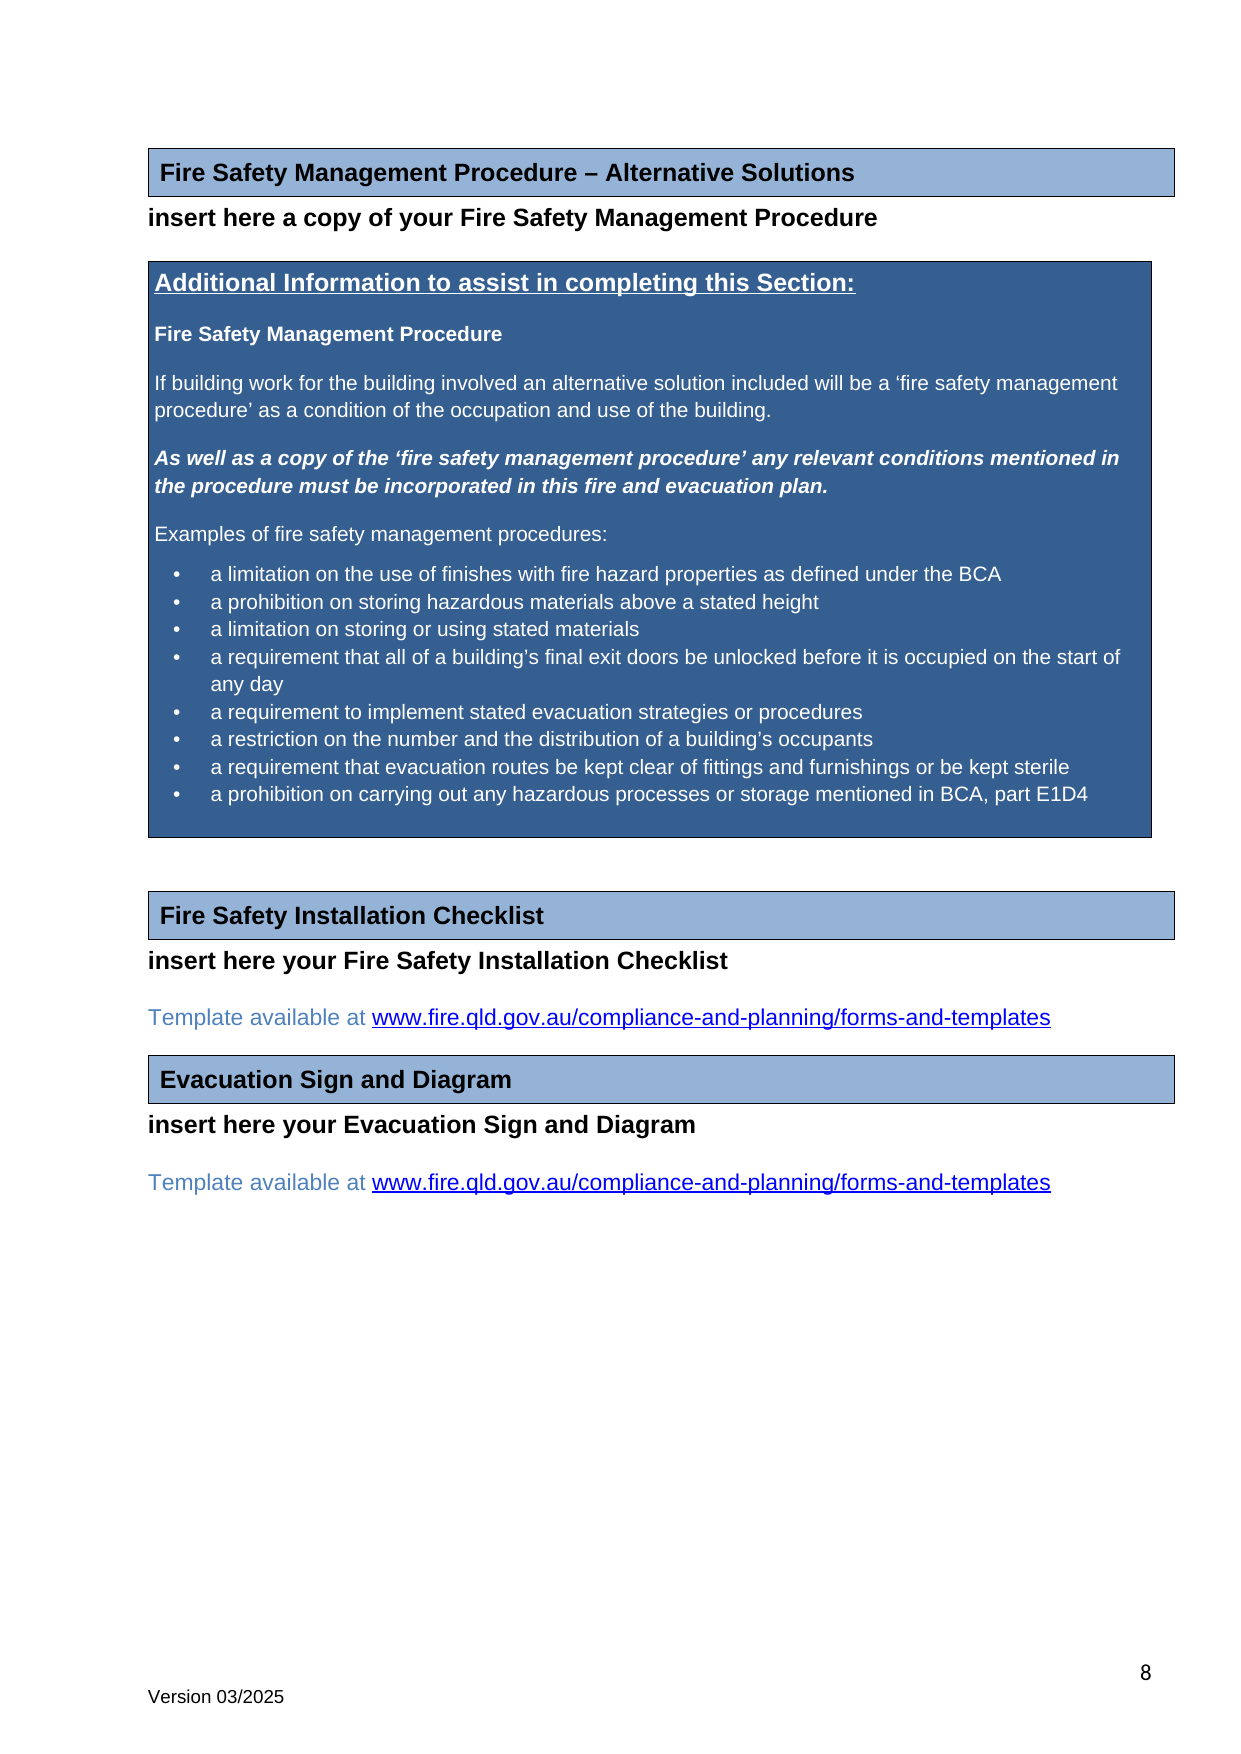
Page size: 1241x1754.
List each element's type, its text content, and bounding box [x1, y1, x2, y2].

table_header Fire Safety Management Procedure – Alternative Solutions [149, 149, 1174, 196]
table_header Evacuation Sign and Diagram [149, 1056, 1174, 1103]
subtitle insert here your Evacuation Sign and Diagram [148, 1111, 1152, 1139]
text Template available at www.fire.qld.gov.au/compliance-and-planning/forms-and-templates [148, 1168, 1152, 1195]
table_header Fire Safety Installation Checklist [149, 892, 1174, 939]
text Template available at www.fire.qld.gov.au/compliance-and-planning/forms-and-templates [148, 1004, 1152, 1030]
table_header Additional Information to assist in completing this Section: Fire Safety Management Procedure If building work for the building involved an alternative solution included will be a ‘fire safety management procedure’ as a condition of the occupation and use of the building. As well as a copy of the ‘fire safety management procedure’ any relevant conditions mentioned in the procedure must be incorporated in this fire and evacuation plan. Examples of fire safety management procedures: a limitation on the use of finishes with fire hazard properties as defined under the BCA a prohibition on storing hazardous materials above a stated height a limitation on storing or using stated materials a requirement that all of a building’s final exit doors be unlocked before it is occupied on the start of any day a requirement to implement stated evacuation strategies or procedures a restriction on the number and the distribution of a building’s occupants a requirement that evacuation routes be kept clear of fittings and furnishings or be kept sterile a prohibition on carrying out any hazardous processes or storage mentioned in BCA, part E1D4 [149, 262, 1151, 837]
subtitle insert here your Fire Safety Installation Checklist [148, 946, 1152, 975]
subtitle insert here a copy of your Fire Safety Management Procedure [148, 203, 1152, 232]
